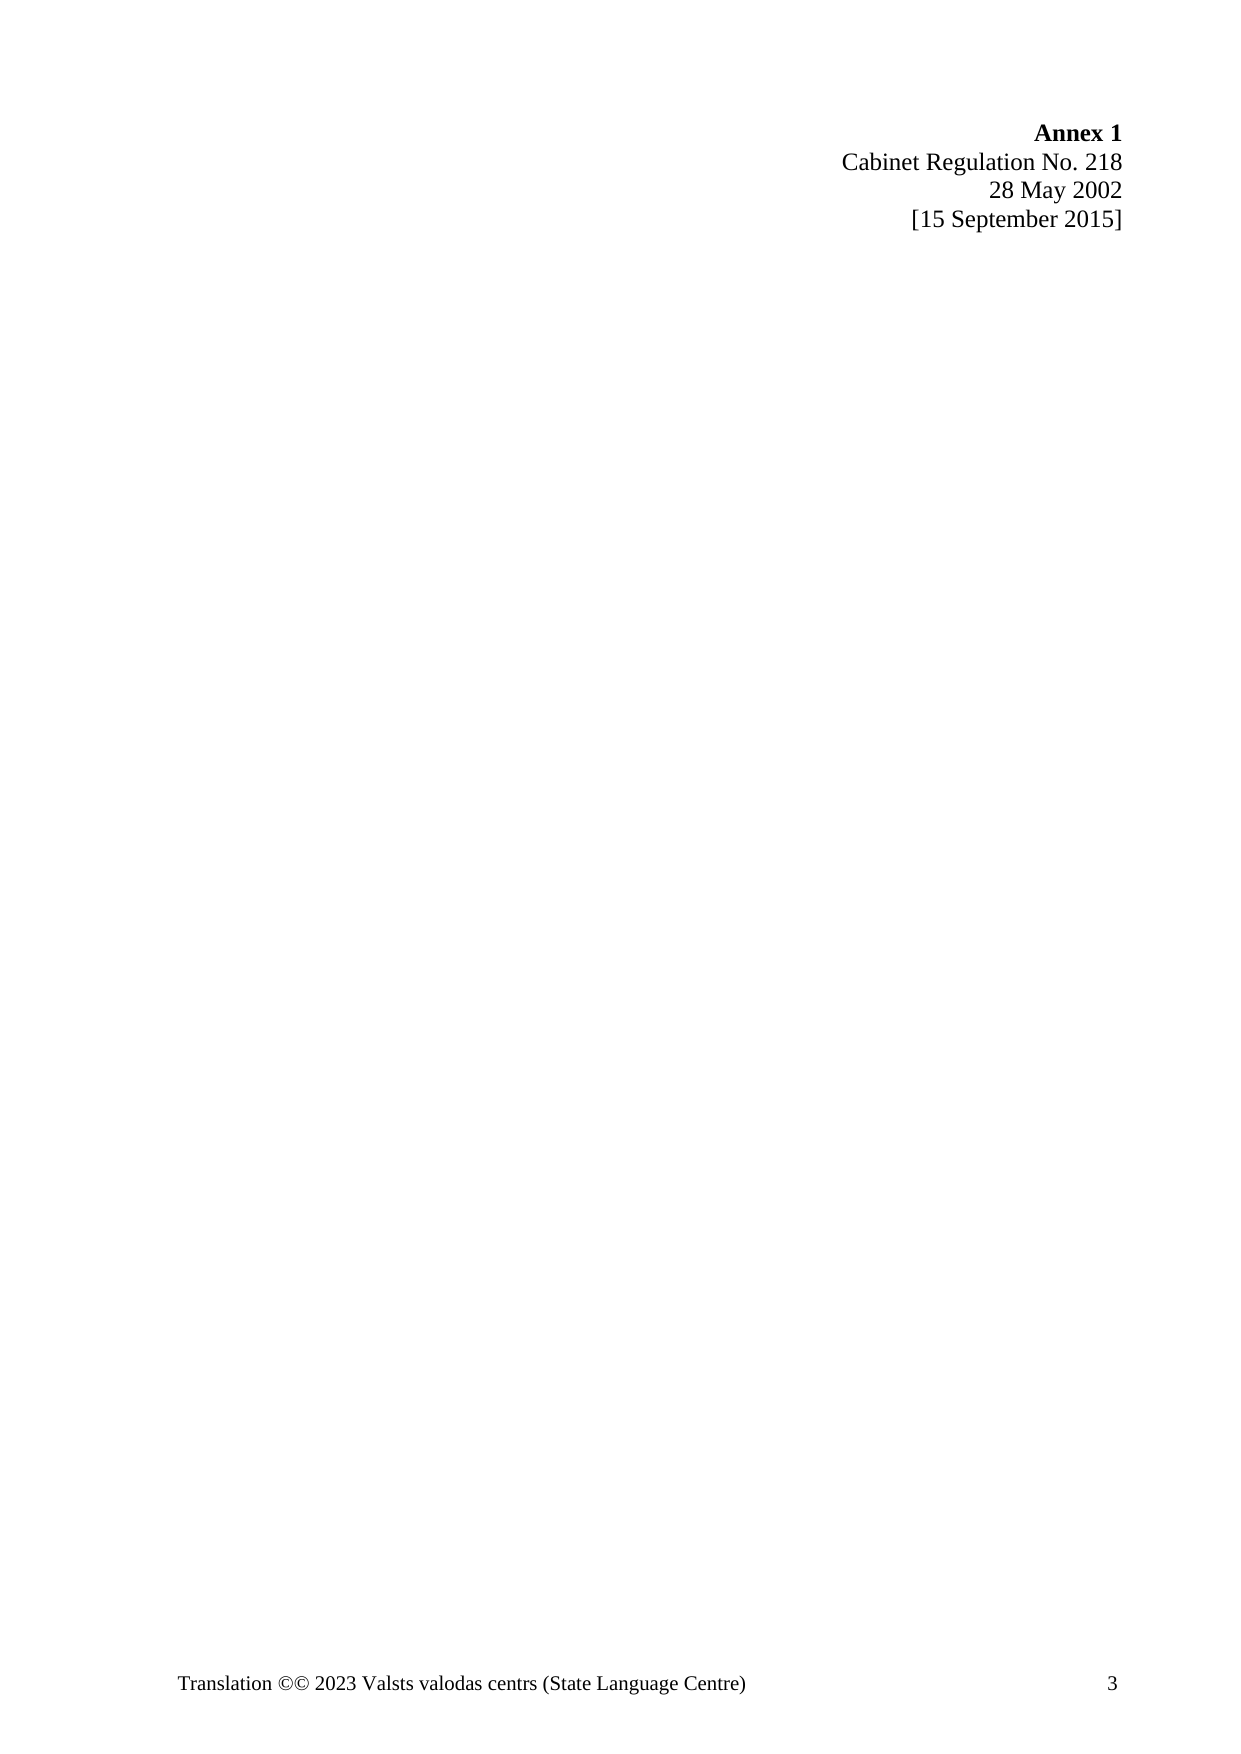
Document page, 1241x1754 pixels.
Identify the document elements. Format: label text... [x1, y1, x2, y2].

text 28 May 2002 [177, 176, 1122, 204]
text Annex 1 [177, 118, 1122, 147]
text Cabinet Regulation No. 218 [177, 147, 1122, 176]
text [15 September 2015] [177, 204, 1122, 233]
